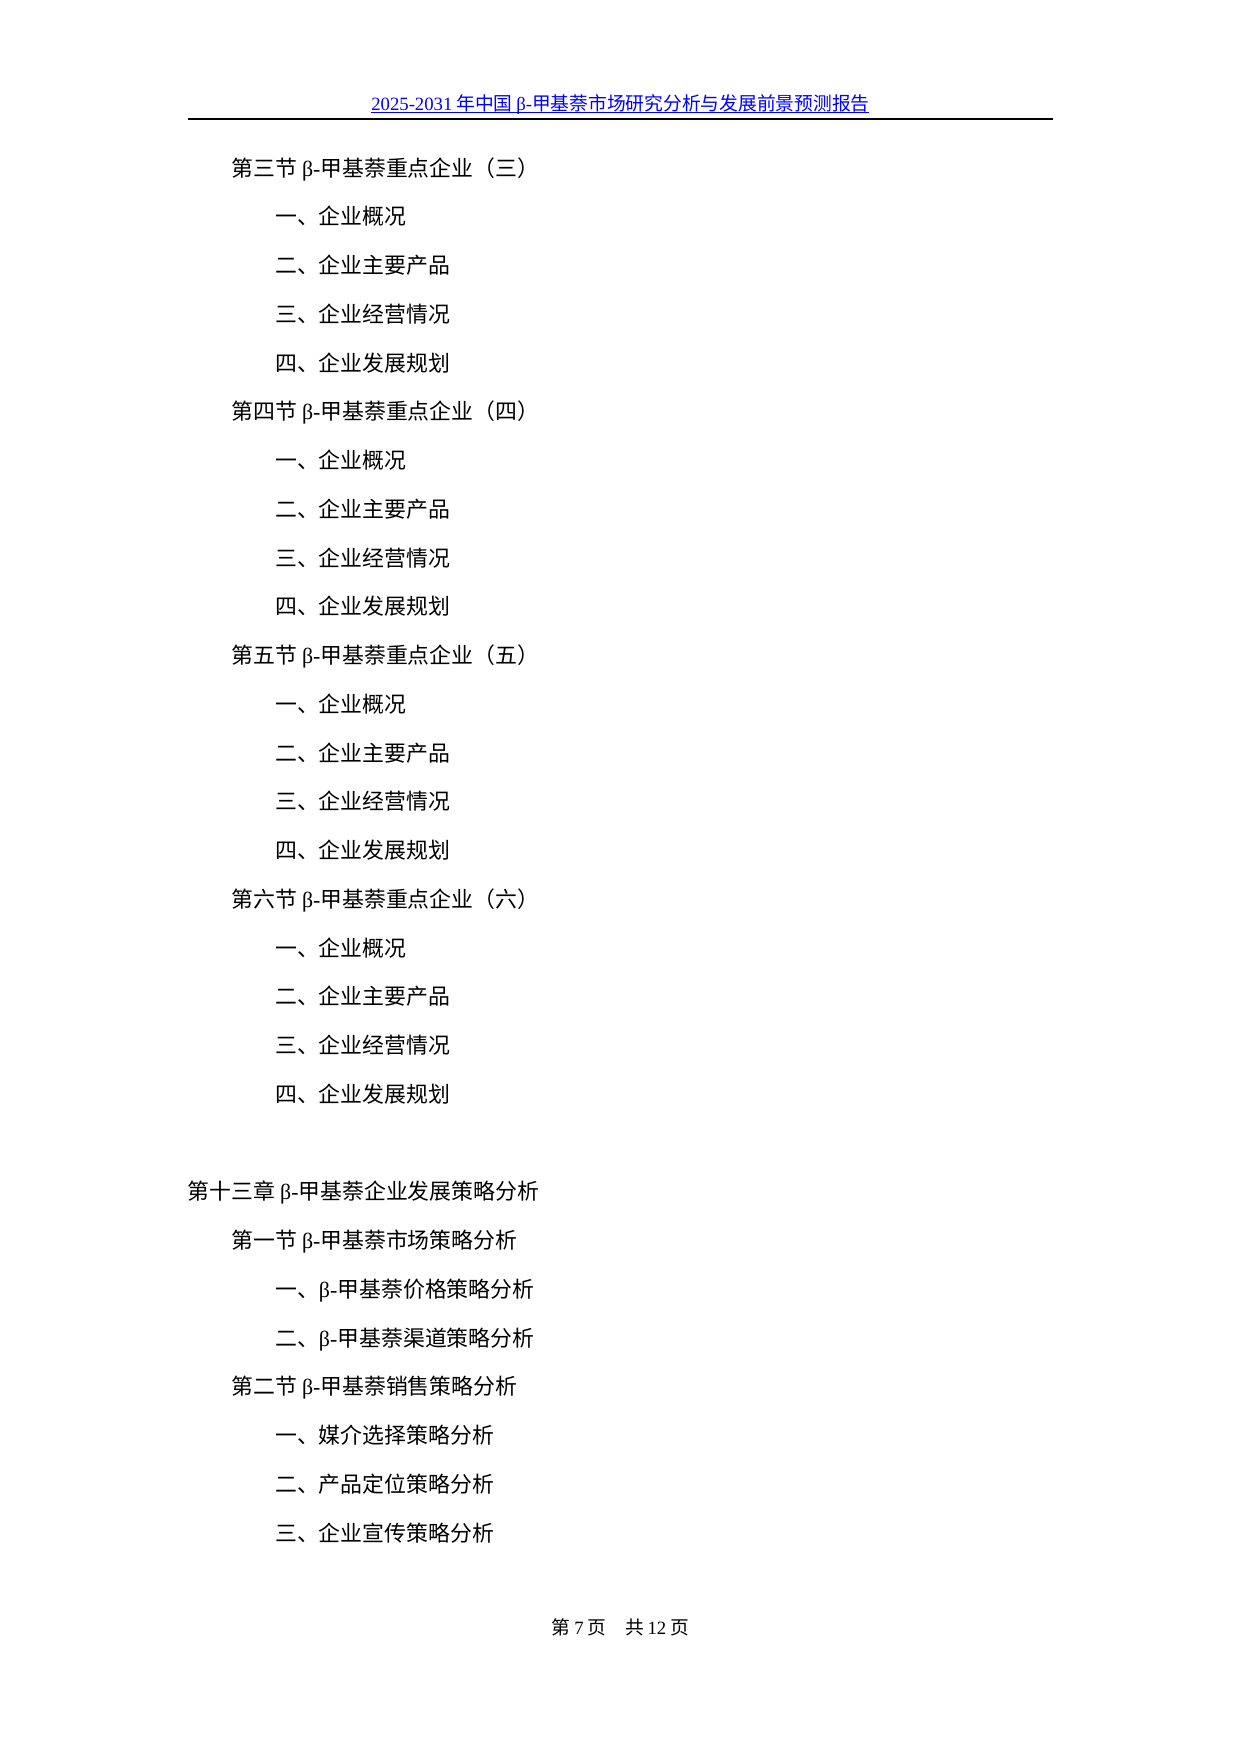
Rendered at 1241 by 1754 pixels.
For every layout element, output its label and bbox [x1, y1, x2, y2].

text [187, 150, 1053, 1548]
